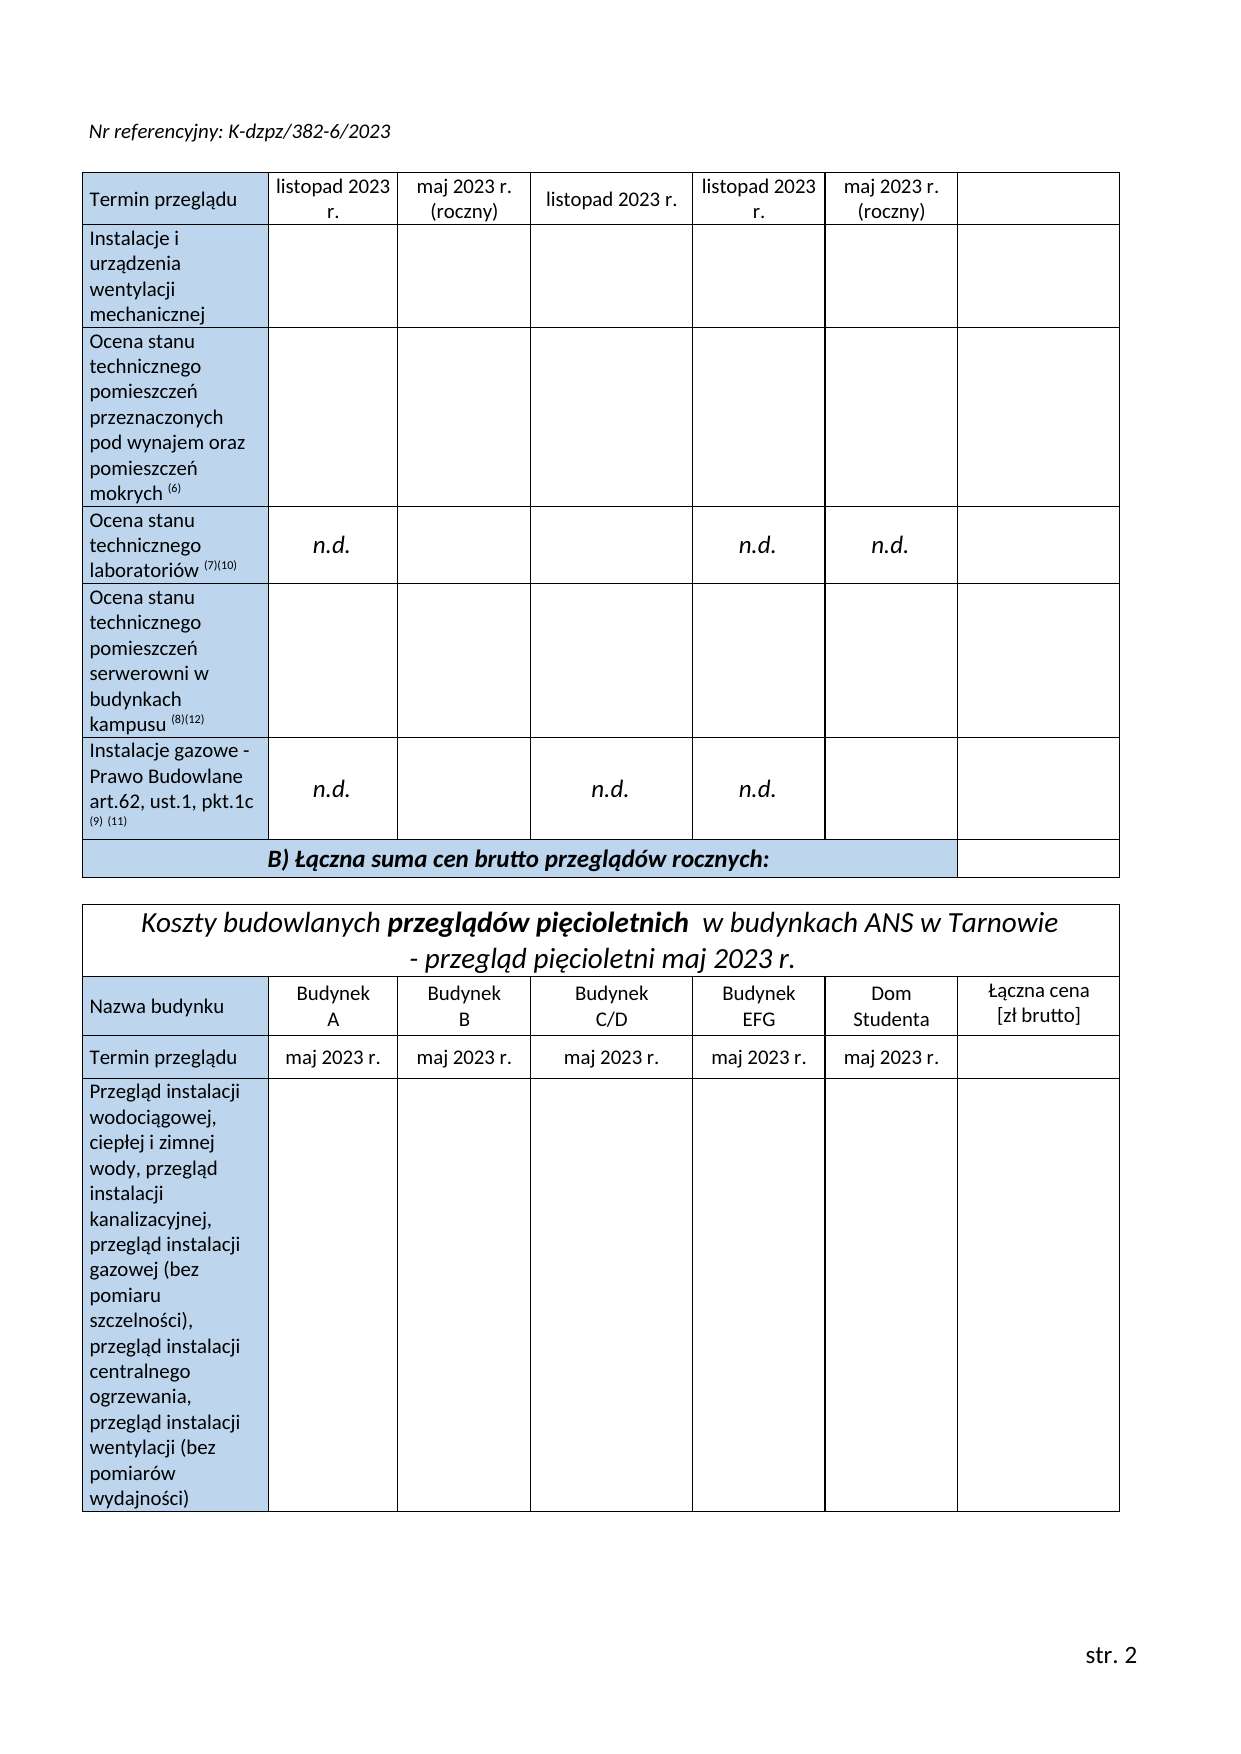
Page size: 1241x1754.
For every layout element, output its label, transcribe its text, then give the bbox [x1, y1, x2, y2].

table_cell maj 2023 r. (roczny) [398, 173, 530, 224]
table_cell Budynek A [269, 977, 397, 1035]
table_cell [958, 328, 1119, 506]
table_cell [958, 840, 1119, 877]
table_cell [693, 1079, 824, 1511]
table_cell listopad 2023 r. [269, 173, 397, 224]
table_cell n.d. [269, 507, 397, 583]
table_cell [398, 584, 530, 737]
table_cell Ocena stanu technicznego pomieszczeń przeznaczonych pod wynajem oraz pomieszczeń mokrych (6) [83, 328, 268, 506]
table_cell maj 2023 r. [826, 1036, 957, 1078]
table_cell [398, 507, 530, 583]
table_cell maj 2023 r. [693, 1036, 824, 1078]
table_cell Dom Studenta [826, 977, 957, 1035]
table_cell [398, 1079, 530, 1511]
table_cell Nazwa budynku [83, 977, 268, 1035]
table_cell [693, 584, 824, 737]
table_cell n.d. [269, 738, 397, 839]
table_cell [269, 1079, 397, 1511]
table_cell Termin przeglądu [83, 173, 268, 224]
table_cell Budynek B [398, 977, 530, 1035]
table_cell [398, 738, 530, 839]
table_cell [958, 584, 1119, 737]
table_cell [269, 328, 397, 506]
table_cell [531, 225, 692, 327]
table_cell Instalacje i urządzenia wentylacji mechanicznej [83, 225, 268, 327]
table_cell [958, 738, 1119, 839]
table_cell [269, 584, 397, 737]
table_cell [269, 225, 397, 327]
table_cell [958, 1079, 1119, 1511]
table_cell maj 2023 r. [531, 1036, 692, 1078]
table_cell [531, 1079, 692, 1511]
table_cell Ocena stanu technicznego pomieszczeń serwerowni w budynkach kampusu (8)(12) [83, 584, 268, 737]
table_cell Przegląd instalacji wodociągowej, ciepłej i zimnej wody, przegląd instalacji kanalizacyjnej, przegląd instalacji gazowej (bez pomiaru szczelności), przegląd instalacji centralnego ogrzewania, przegląd instalacji wentylacji (bez pomiarów wydajności) [83, 1079, 268, 1511]
table_cell [531, 507, 692, 583]
table_cell [826, 1079, 957, 1511]
table_cell Termin przeglądu [83, 1036, 268, 1078]
table_cell listopad 2023 r. [531, 173, 692, 224]
table_cell maj 2023 r. [398, 1036, 530, 1078]
table_cell Budynek EFG [693, 977, 824, 1035]
table_cell Ocena stanu technicznego laboratoriów (7)(10) [83, 507, 268, 583]
table_cell [531, 328, 692, 506]
table_cell [826, 738, 957, 839]
table_cell [958, 507, 1119, 583]
table_cell Instalacje gazowe - Prawo Budowlane art.62, ust.1, pkt.1c (9) (11) [83, 738, 268, 839]
table_cell n.d. [693, 738, 824, 839]
table_cell [826, 584, 957, 737]
table_cell [693, 225, 824, 327]
table_cell maj 2023 r. (roczny) [826, 173, 957, 224]
table_cell [531, 584, 692, 737]
table_cell [958, 173, 1119, 224]
table_header Koszty budowlanych przeglądów pięcioletnich w budynkach ANS w Tarnowie - przegląd pięcioletni maj 2023 r. [83, 905, 1119, 976]
table_cell Budynek C/D [531, 977, 692, 1035]
table_cell maj 2023 r. [269, 1036, 397, 1078]
table_cell n.d. [826, 507, 957, 583]
table_cell [958, 1036, 1119, 1078]
table_cell listopad 2023 r. [693, 173, 824, 224]
table_cell [693, 328, 824, 506]
table_cell [398, 225, 530, 327]
table_cell [398, 328, 530, 506]
table_cell n.d. [693, 507, 824, 583]
table_cell n.d. [531, 738, 692, 839]
table_cell Łączna cena [zł brutto] [958, 977, 1119, 1035]
table_cell [958, 225, 1119, 327]
table_cell [826, 328, 957, 506]
table_cell B) Łączna suma cen brutto przeglądów rocznych: [83, 840, 957, 877]
table_cell [826, 225, 957, 327]
